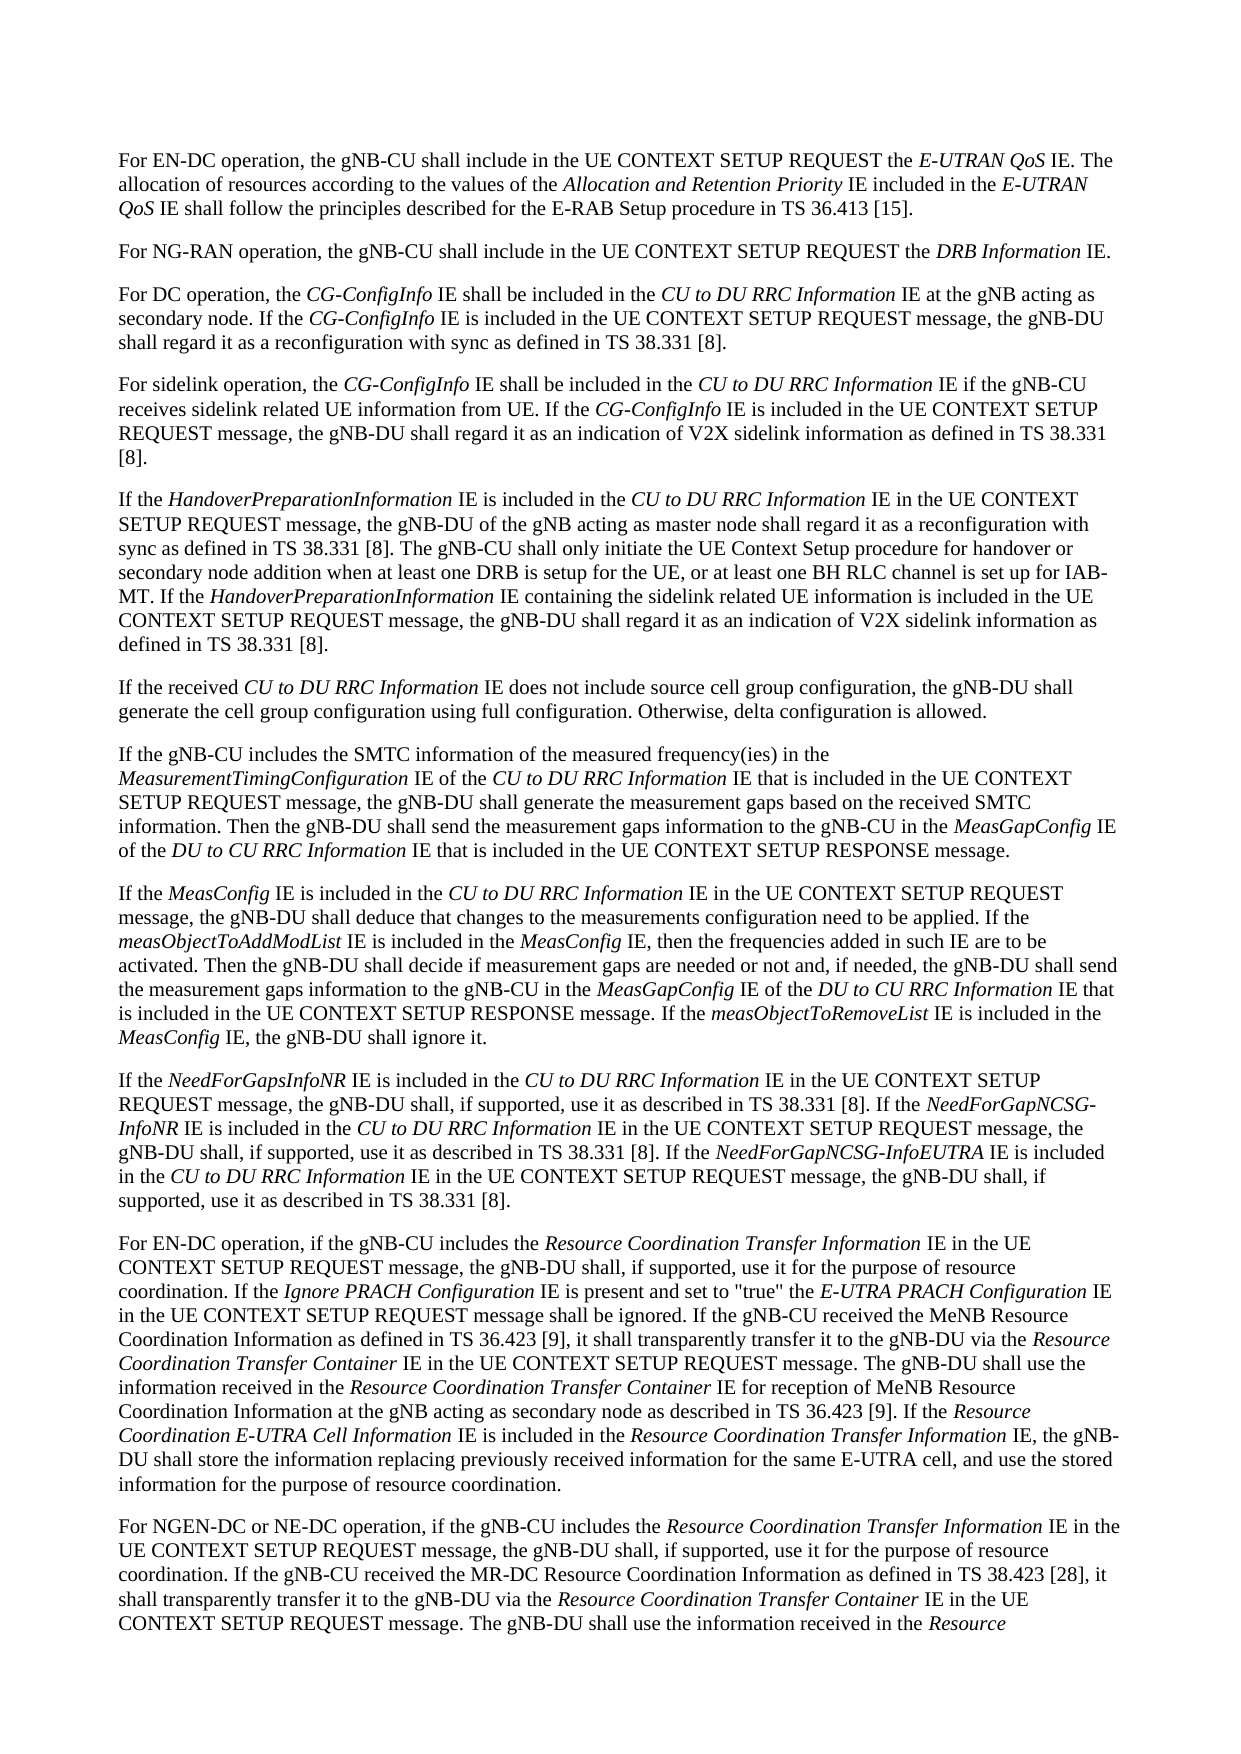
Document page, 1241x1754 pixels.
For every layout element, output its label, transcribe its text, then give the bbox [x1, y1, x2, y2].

text If the HandoverPreparationInformation IE is included in the CU to DU RRC Information IE in the UE CONTEXT SETUP REQUEST message, the gNB-DU of the gNB acting as master node shall regard it as a reconfiguration with sync as defined in TS 38.331 [8]. The gNB-CU shall only initiate the UE Context Setup procedure for handover or secondary node addition when at least one DRB is setup for the UE, or at least one BH RLC channel is set up for IAB-MT. If the HandoverPreparationInformation IE containing the sidelink related UE information is included in the UE CONTEXT SETUP REQUEST message, the gNB-DU shall regard it as an indication of V2X sidelink information as defined in TS 38.331 [8]. [118, 487, 1122, 656]
text For EN-DC operation, the gNB-CU shall include in the UE CONTEXT SETUP REQUEST the E-UTRAN QoS IE. The allocation of resources according to the values of the Allocation and Retention Priority IE included in the E-UTRAN QoS IE shall follow the principles described for the E-RAB Setup procedure in TS 36.413 [15]. [118, 148, 1122, 220]
text If the received CU to DU RRC Information IE does not include source cell group configuration, the gNB-DU shall generate the cell group configuration using full configuration. Otherwise, delta configuration is allowed. [118, 674, 1122, 723]
text If the gNB-CU includes the SMTC information of the measured frequency(ies) in the MeasurementTimingConfiguration IE of the CU to DU RRC Information IE that is included in the UE CONTEXT SETUP REQUEST message, the gNB-DU shall generate the measurement gaps based on the received SMTC information. Then the gNB-DU shall send the measurement gaps information to the gNB-CU in the MeasGapConfig IE of the DU to CU RRC Information IE that is included in the UE CONTEXT SETUP RESPONSE message. [118, 741, 1122, 862]
text For DC operation, the CG-ConfigInfo IE shall be included in the CU to DU RRC Information IE at the gNB acting as secondary node. If the CG-ConfigInfo IE is included in the UE CONTEXT SETUP REQUEST message, the gNB-DU shall regard it as a reconfiguration with sync as defined in TS 38.331 [8]. [118, 281, 1122, 354]
text If the MeasConfig IE is included in the CU to DU RRC Information IE in the UE CONTEXT SETUP REQUEST message, the gNB-DU shall deduce that changes to the measurements configuration need to be applied. If the measObjectToAddModList IE is included in the MeasConfig IE, then the frequencies added in such IE are to be activated. Then the gNB-DU shall decide if measurement gaps are needed or not and, if needed, the gNB-DU shall send the measurement gaps information to the gNB-CU in the MeasGapConfig IE of the DU to CU RRC Information IE that is included in the UE CONTEXT SETUP RESPONSE message. If the measObjectToRemoveList IE is included in the MeasConfig IE, the gNB-DU shall ignore it. [118, 881, 1122, 1049]
text For EN-DC operation, if the gNB-CU includes the Resource Coordination Transfer Information IE in the UE CONTEXT SETUP REQUEST message, the gNB-DU shall, if supported, use it for the purpose of resource coordination. If the Ignore PRACH Configuration IE is present and set to "true" the E-UTRA PRACH Configuration IE in the UE CONTEXT SETUP REQUEST message shall be ignored. If the gNB-CU received the MeNB Resource Coordination Information as defined in TS 36.423 [9], it shall transparently transfer it to the gNB-DU via the Resource Coordination Transfer Container IE in the UE CONTEXT SETUP REQUEST message. The gNB-DU shall use the information received in the Resource Coordination Transfer Container IE for reception of MeNB Resource Coordination Information at the gNB acting as secondary node as described in TS 36.423 [9]. If the Resource Coordination E-UTRA Cell Information IE is included in the Resource Coordination Transfer Information IE, the gNB-DU shall store the information replacing previously received information for the same E-UTRA cell, and use the stored information for the purpose of resource coordination. [118, 1231, 1122, 1496]
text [118, 1514, 1122, 1634]
text For NG-RAN operation, the gNB-CU shall include in the UE CONTEXT SETUP REQUEST the DRB Information IE. [118, 239, 1122, 263]
text For sidelink operation, the CG-ConfigInfo IE shall be included in the CU to DU RRC Information IE if the gNB-CU receives sidelink related UE information from UE. If the CG-ConfigInfo IE is included in the UE CONTEXT SETUP REQUEST message, the gNB-DU shall regard it as an indication of V2X sidelink information as defined in TS 38.331 [8]. [118, 372, 1122, 469]
text If the NeedForGapsInfoNR IE is included in the CU to DU RRC Information IE in the UE CONTEXT SETUP REQUEST message, the gNB-DU shall, if supported, use it as described in TS 38.331 [8]. If the NeedForGapNCSG-InfoNR IE is included in the CU to DU RRC Information IE in the UE CONTEXT SETUP REQUEST message, the gNB-DU shall, if supported, use it as described in TS 38.331 [8]. If the NeedForGapNCSG-InfoEUTRA IE is included in the CU to DU RRC Information IE in the UE CONTEXT SETUP REQUEST message, the gNB-DU shall, if supported, use it as described in TS 38.331 [8]. [118, 1068, 1122, 1212]
